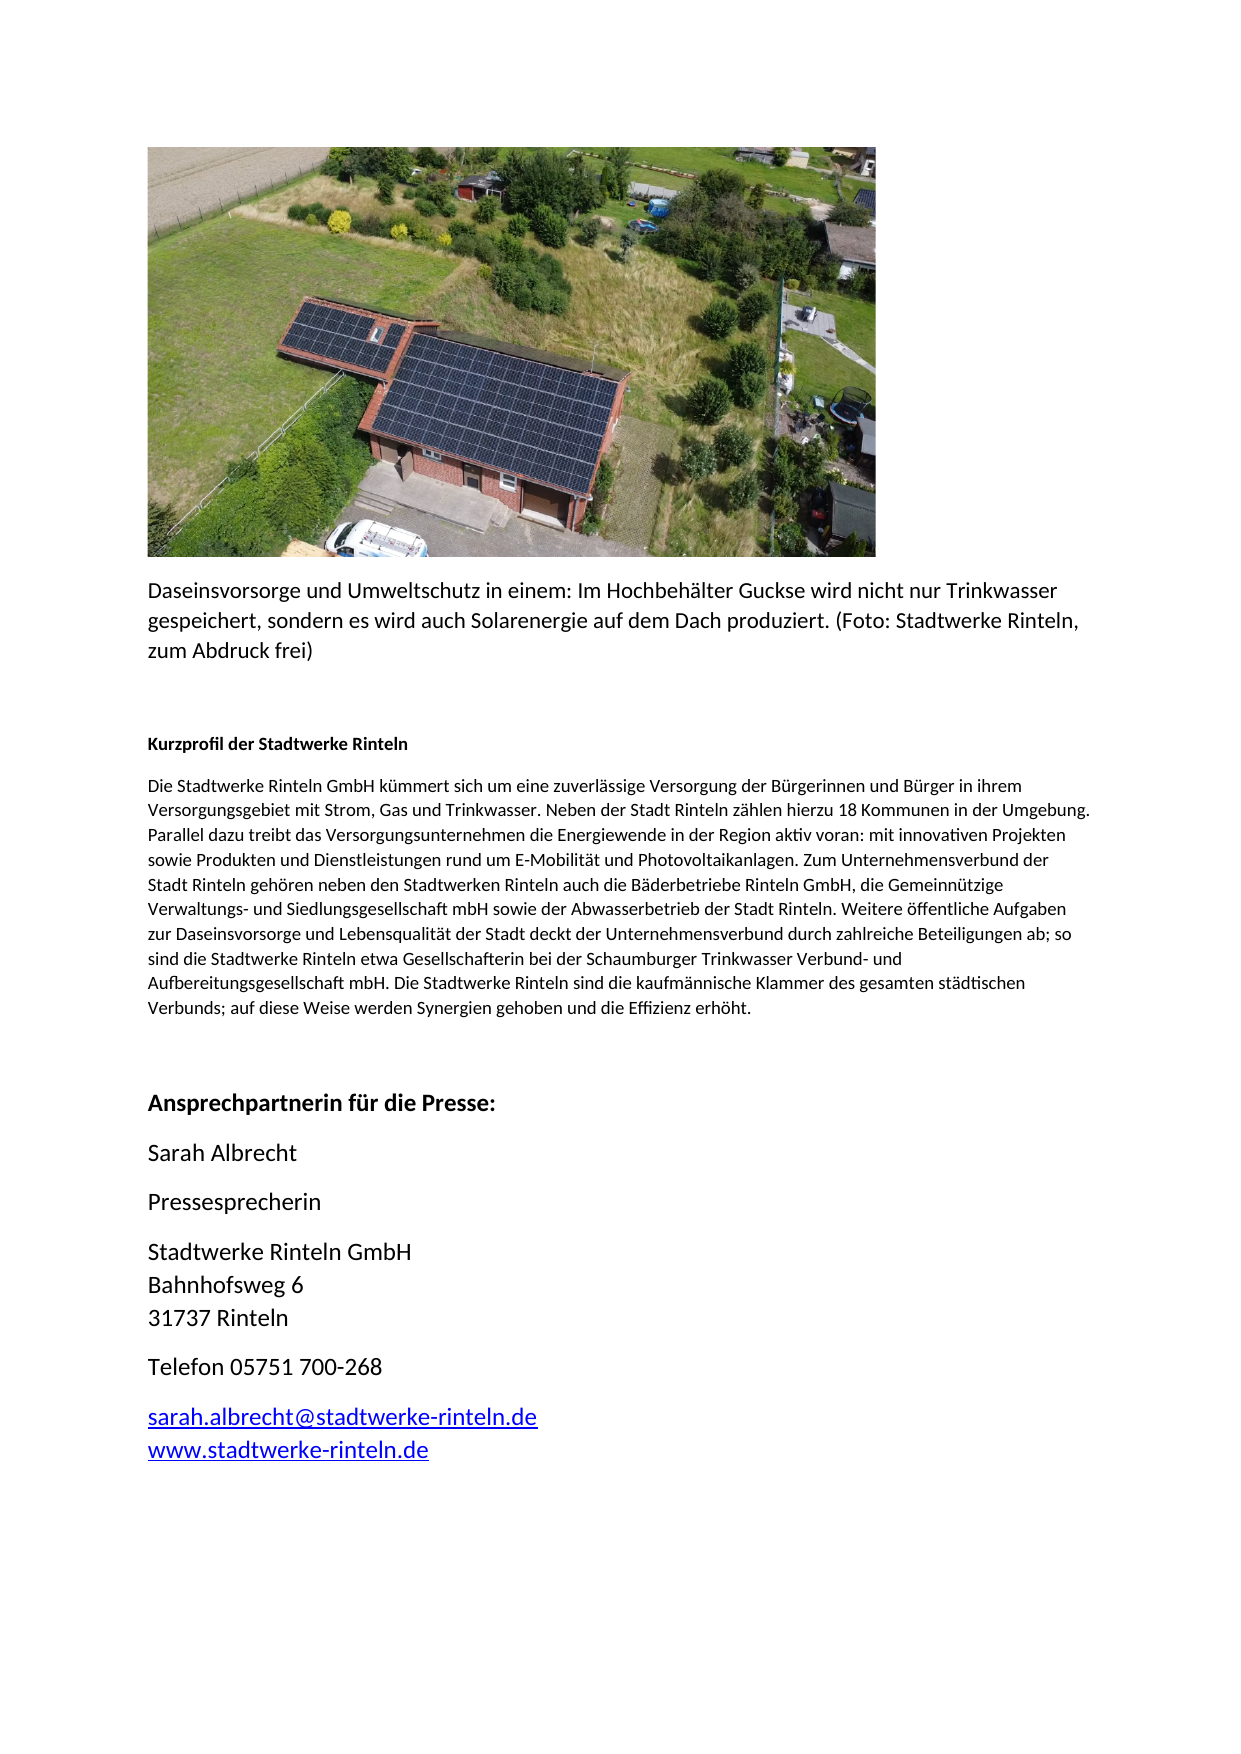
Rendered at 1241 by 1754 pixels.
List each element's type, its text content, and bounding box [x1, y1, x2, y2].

text Daseinsvorsorge und Umweltschutz in einem: Im Hochbehälter Guckse wird nicht nur Trinkwasser gespeichert, sondern es wird auch Solarenergie auf dem Dach produziert. (Foto: Stadtwerke Rinteln, zum Abdruck frei) [148, 576, 1093, 664]
text sarah.albrecht@stadtwerke-rinteln.de [148, 1401, 1093, 1431]
text Ansprechpartnerin für die Presse: [148, 1087, 1093, 1118]
text 31737 Rinteln [148, 1302, 1093, 1332]
text Stadtwerke Rinteln GmbH [148, 1236, 1093, 1266]
picture [147, 147, 876, 557]
text www.stadtwerke-rinteln.de [148, 1434, 1093, 1464]
text Kurzprofil der Stadtwerke Rinteln [148, 733, 1093, 756]
text Sarah Albrecht [148, 1137, 1093, 1167]
text Die Stadtwerke Rinteln GmbH kümmert sich um eine zuverlässige Versorgung der Bürgerinnen und Bürger in ihrem Versorgungsgebiet mit Strom, Gas und Trinkwasser. Neben der Stadt Rinteln zählen hierzu 18 Kommunen in der Umgebung. Parallel dazu treibt das Versorgungsunternehmen die Energiewende in der Region aktiv voran: mit innovativen Projekten sowie Produkten und Dienstleistungen rund um E-Mobilität und Photovoltaikanlagen. Zum Unternehmensverbund der Stadt Rinteln gehören neben den Stadtwerken Rinteln auch die Bäderbetriebe Rinteln GmbH, die Gemeinnützige Verwaltungs- und Siedlungsgesellschaft mbH sowie der Abwasserbetrieb der Stadt Rinteln. Weitere öffentliche Aufgaben zur Daseinsvorsorge und Lebensqualität der Stadt deckt der Unternehmensverbund durch zahlreiche Beteiligungen ab; so sind die Stadtwerke Rinteln etwa Gesellschafterin bei der Schaumburger Trinkwasser Verbund- und Aufbereitungsgesellschaft mbH. Die Stadtwerke Rinteln sind die kaufmännische Klammer des gesamten städtischen Verbunds; auf diese Weise werden Synergien gehoben und die Effizienz erhöht. [148, 774, 1093, 1019]
text Telefon 05751 700-268 [148, 1351, 1093, 1382]
text Bahnhofsweg 6 [148, 1269, 1093, 1299]
text Pressesprecherin [148, 1186, 1093, 1217]
